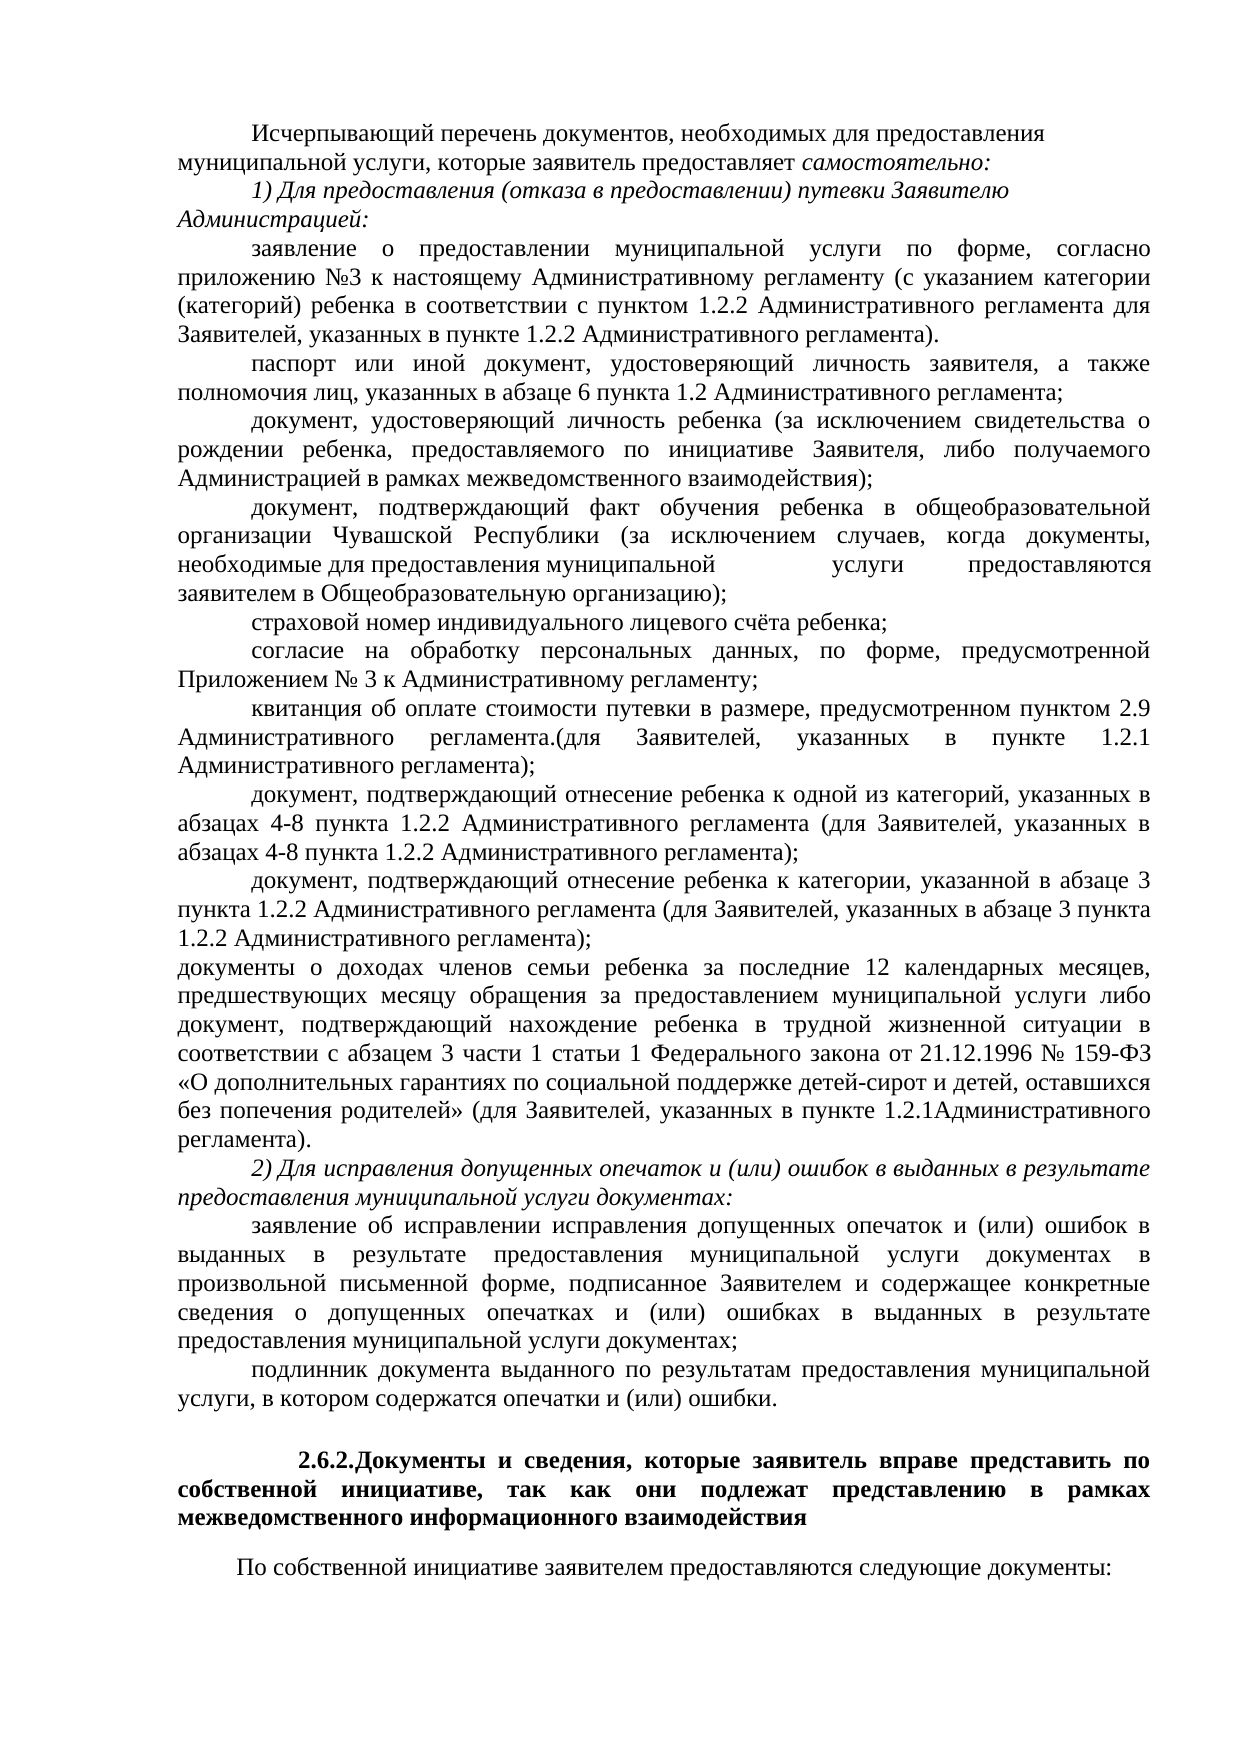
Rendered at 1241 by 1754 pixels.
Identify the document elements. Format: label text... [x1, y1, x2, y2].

text 2) Для исправления допущенных опечаток и (или) ошибок в выданных в результате предоставления муниципальной услуги документах: [177, 1153, 1151, 1211]
text паспорт или иной документ, удостоверяющий личность заявителя, а также полномочия лиц, указанных в абзаце 6 пункта 1.2 Административного регламента; [177, 348, 1151, 406]
text согласие на обработку персональных данных, по форме, предусмотренной Приложением № 3 к Административному регламенту; [177, 636, 1151, 693]
text документ, подтверждающий факт обучения ребенка в общеобразовательной организации Чувашской Республики (за исключением случаев, когда документы, необходимые для предоставления муниципальной услуги предоставляются заявителем в Общеобразовательную организацию); [177, 492, 1151, 607]
text документ, подтверждающий отнесение ребенка к категории, указанной в абзаце 3 пункта 1.2.2 Административного регламента (для Заявителей, указанных в абзаце 3 пункта 1.2.2 Административного регламента); [177, 866, 1151, 952]
text заявление об исправлении исправления допущенных опечаток и (или) ошибок в выданных в результате предоставления муниципальной услуги документах в произвольной письменной форме, подписанное Заявителем и содержащее конкретные сведения о допущенных опечатках и (или) ошибках в выданных в результате предоставления муниципальной услуги документах; [177, 1211, 1151, 1354]
text страховой номер индивидуального лицевого счёта ребенка; [177, 607, 1151, 636]
list 2.6.2.Документы и сведения, которые заявитель вправе представить по собственной инициативе, так как они подлежат представлению в рамках межведомственного информационного взаимодействия [177, 1445, 1151, 1531]
text заявление о предоставлении муниципальной услуги по форме, согласно приложению №3 к настоящему Административному регламенту (с указанием категории (категорий) ребенка в соответствии с пунктом 1.2.2 Административного регламента для Заявителей, указанных в пункте 1.2.2 Административного регламента). [177, 233, 1151, 348]
text документы о доходах членов семьи ребенка за последние 12 календарных месяцев, предшествующих месяцу обращения за предоставлением муниципальной услуги либо документ, подтверждающий нахождение ребенка в трудной жизненной ситуации в соответствии с абзацем 3 части 1 статьи 1 Федерального закона от 21.12.1996 № 159-ФЗ «О дополнительных гарантиях по социальной поддержке детей-сирот и детей, оставшихся без попечения родителей» (для Заявителей, указанных в пункте 1.2.1Административного регламента). [177, 952, 1152, 1153]
list Исчерпывающий перечень документов, необходимых для предоставления муниципальной услуги, которые заявитель предоставляет самостоятельно: [177, 118, 1151, 176]
text По собственной инициативе заявителем предоставляются следующие документы: [177, 1552, 1152, 1581]
list 1) Для предоставления (отказа в предоставлении) путевки Заявителю Администрацией: [177, 176, 1151, 233]
text квитанция об оплате стоимости путевки в размере, предусмотренном пунктом 2.9 Административного регламента.(для Заявителей, указанных в пункте 1.2.1 Административного регламента); [177, 693, 1151, 779]
text документ, подтверждающий отнесение ребенка к одной из категорий, указанных в абзацах 4-8 пункта 1.2.2 Административного регламента (для Заявителей, указанных в абзацах 4-8 пункта 1.2.2 Административного регламента); [177, 779, 1151, 866]
text документ, удостоверяющий личность ребенка (за исключением свидетельства о рождении ребенка, предоставляемого по инициативе Заявителя, либо получаемого Администрацией в рамках межведомственного взаимодействия); [177, 406, 1151, 492]
text подлинник документа выданного по результатам предоставления муниципальной услуги, в котором содержатся опечатки и (или) ошибки. [177, 1354, 1151, 1412]
